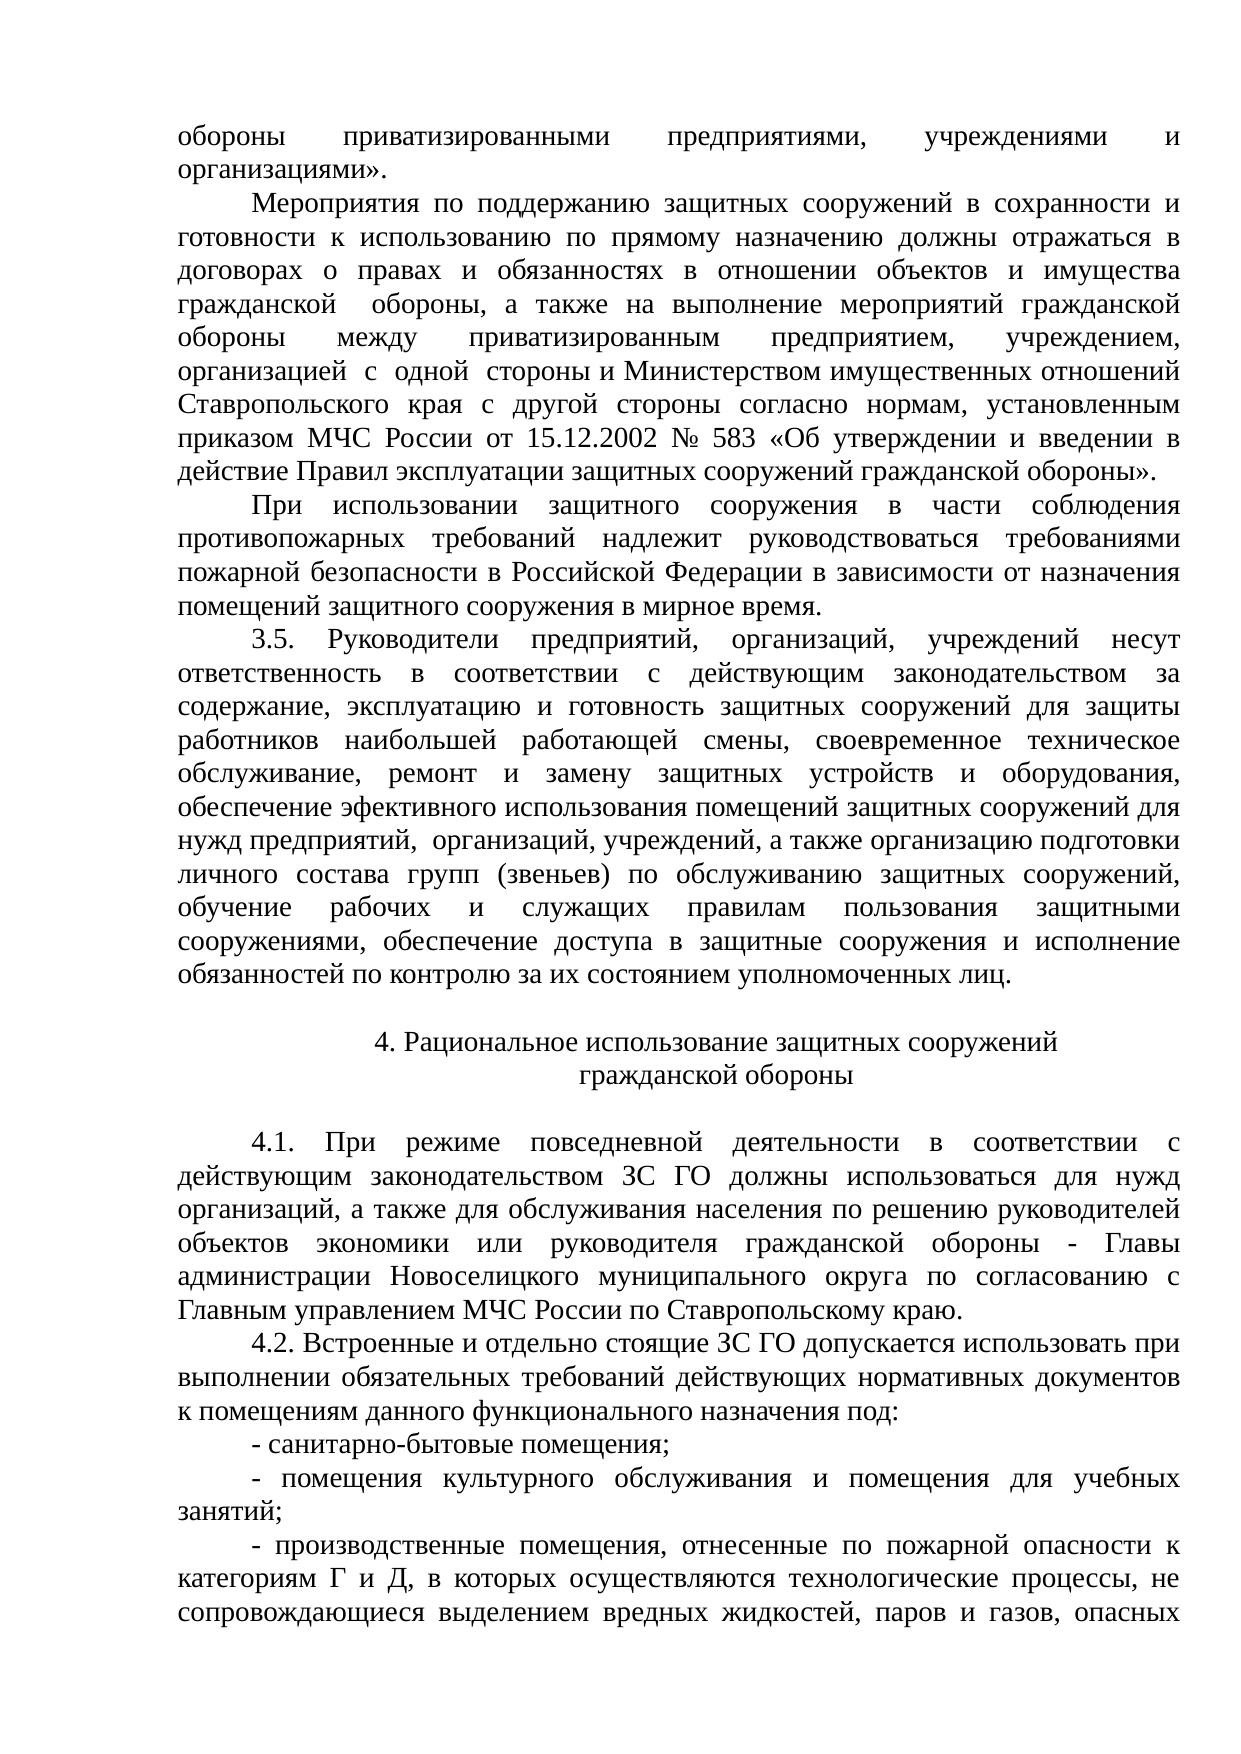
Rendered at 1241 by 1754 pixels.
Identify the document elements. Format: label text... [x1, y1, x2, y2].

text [177, 1527, 1181, 1627]
text гражданской обороны [177, 1057, 1181, 1091]
text 4.1. При режиме повседневной деятельности в соответствии с действующим законодательством ЗС ГО должны использоваться для нужд организаций, а также для обслуживания населения по решению руководителей объектов экономики или руководителя гражданской обороны - Главы администрации Новоселицкого муниципального округа по согласованию с Главным управлением МЧС России по Ставропольскому краю. [177, 1124, 1181, 1326]
text 4. Рациональное использование защитных сооружений [177, 1024, 1181, 1057]
text - помещения культурного обслуживания и помещения для учебных занятий; [177, 1460, 1181, 1527]
text При использовании защитного сооружения в части соблюдения противопожарных требований надлежит руководствоваться требованиями пожарной безопасности в Российской Федерации в зависимости от назначения помещений защитного сооружения в мирное время. [177, 487, 1181, 621]
text Мероприятия по поддержанию защитных сооружений в сохранности и готовности к использованию по прямому назначению должны отражаться в договорах о правах и обязанностях в отношении объектов и имущества гражданской обороны, а также на выполнение мероприятий гражданской обороны между приватизированным предприятием, учреждением, организацией с одной стороны и Министерством имущественных отношений Ставропольского края с другой стороны согласно нормам, установленным приказом МЧС России от 15.12.2002 № 583 «Об утверждении и введении в действие Правил эксплуатации защитных сооружений гражданской обороны». [177, 185, 1181, 487]
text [177, 118, 1181, 185]
text 3.5. Руководители предприятий, организаций, учреждений несут ответственность в соответствии с действующим законодательством за содержание, эксплуатацию и готовность защитных сооружений для защиты работников наибольшей работающей смены, своевременное техническое обслуживание, ремонт и замену защитных устройств и оборудования, обеспечение эфективного использования помещений защитных сооружений для нужд предприятий, организаций, учреждений, а также организацию подготовки личного состава групп (звеньев) по обслуживанию защитных сооружений, обучение рабочих и служащих правилам пользования защитными сооружениями, обеспечение доступа в защитные сооружения и исполнение обязанностей по контролю за их состоянием уполномоченных лиц. [177, 621, 1181, 990]
text - санитарно-бытовые помещения; [177, 1426, 1181, 1460]
text 4.2. Встроенные и отдельно стоящие ЗС ГО допускается использовать при выполнении обязательных требований действующих нормативных документов к помещениям данного функционального назначения под: [177, 1326, 1181, 1426]
